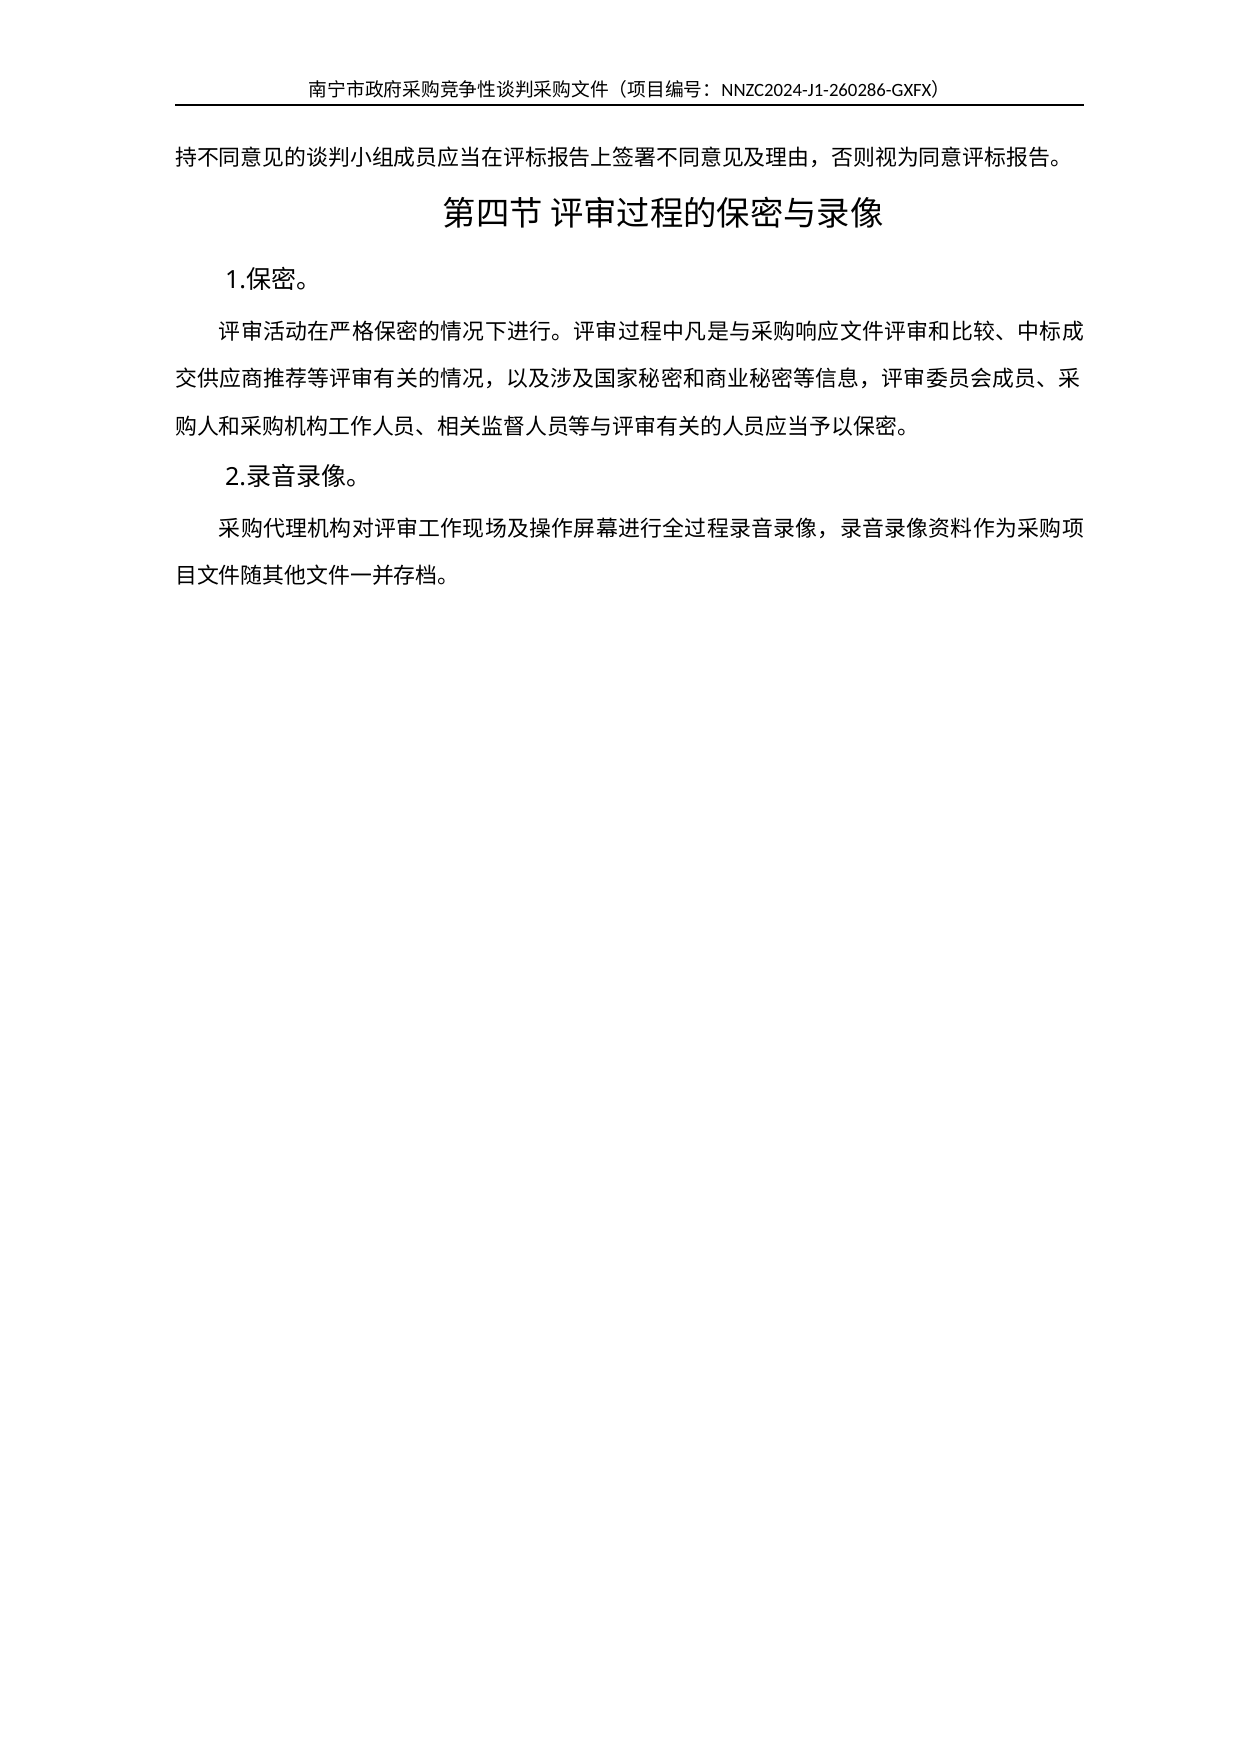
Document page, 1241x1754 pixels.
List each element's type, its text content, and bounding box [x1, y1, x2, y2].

text 2.录音录像。 [175, 456, 1084, 492]
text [175, 139, 1084, 171]
text 1.保密。 [175, 259, 1084, 296]
text 评审活动在严格保密的情况下进行。评审过程中凡是与采购响应文件评审和比较、中标成交供应商推荐等评审有关的情况，以及涉及国家秘密和商业秘密等信息，评审委员会成员、采购人和采购机构工作人员、相关监督人员等与评审有关的人员应当予以保密。 [175, 314, 1084, 440]
text 第四节 评审过程的保密与录像 [175, 187, 1084, 235]
text 采购代理机构对评审工作现场及操作屏幕进行全过程录音录像，录音录像资料作为采购项目文件随其他文件一并存档。 [175, 511, 1084, 590]
